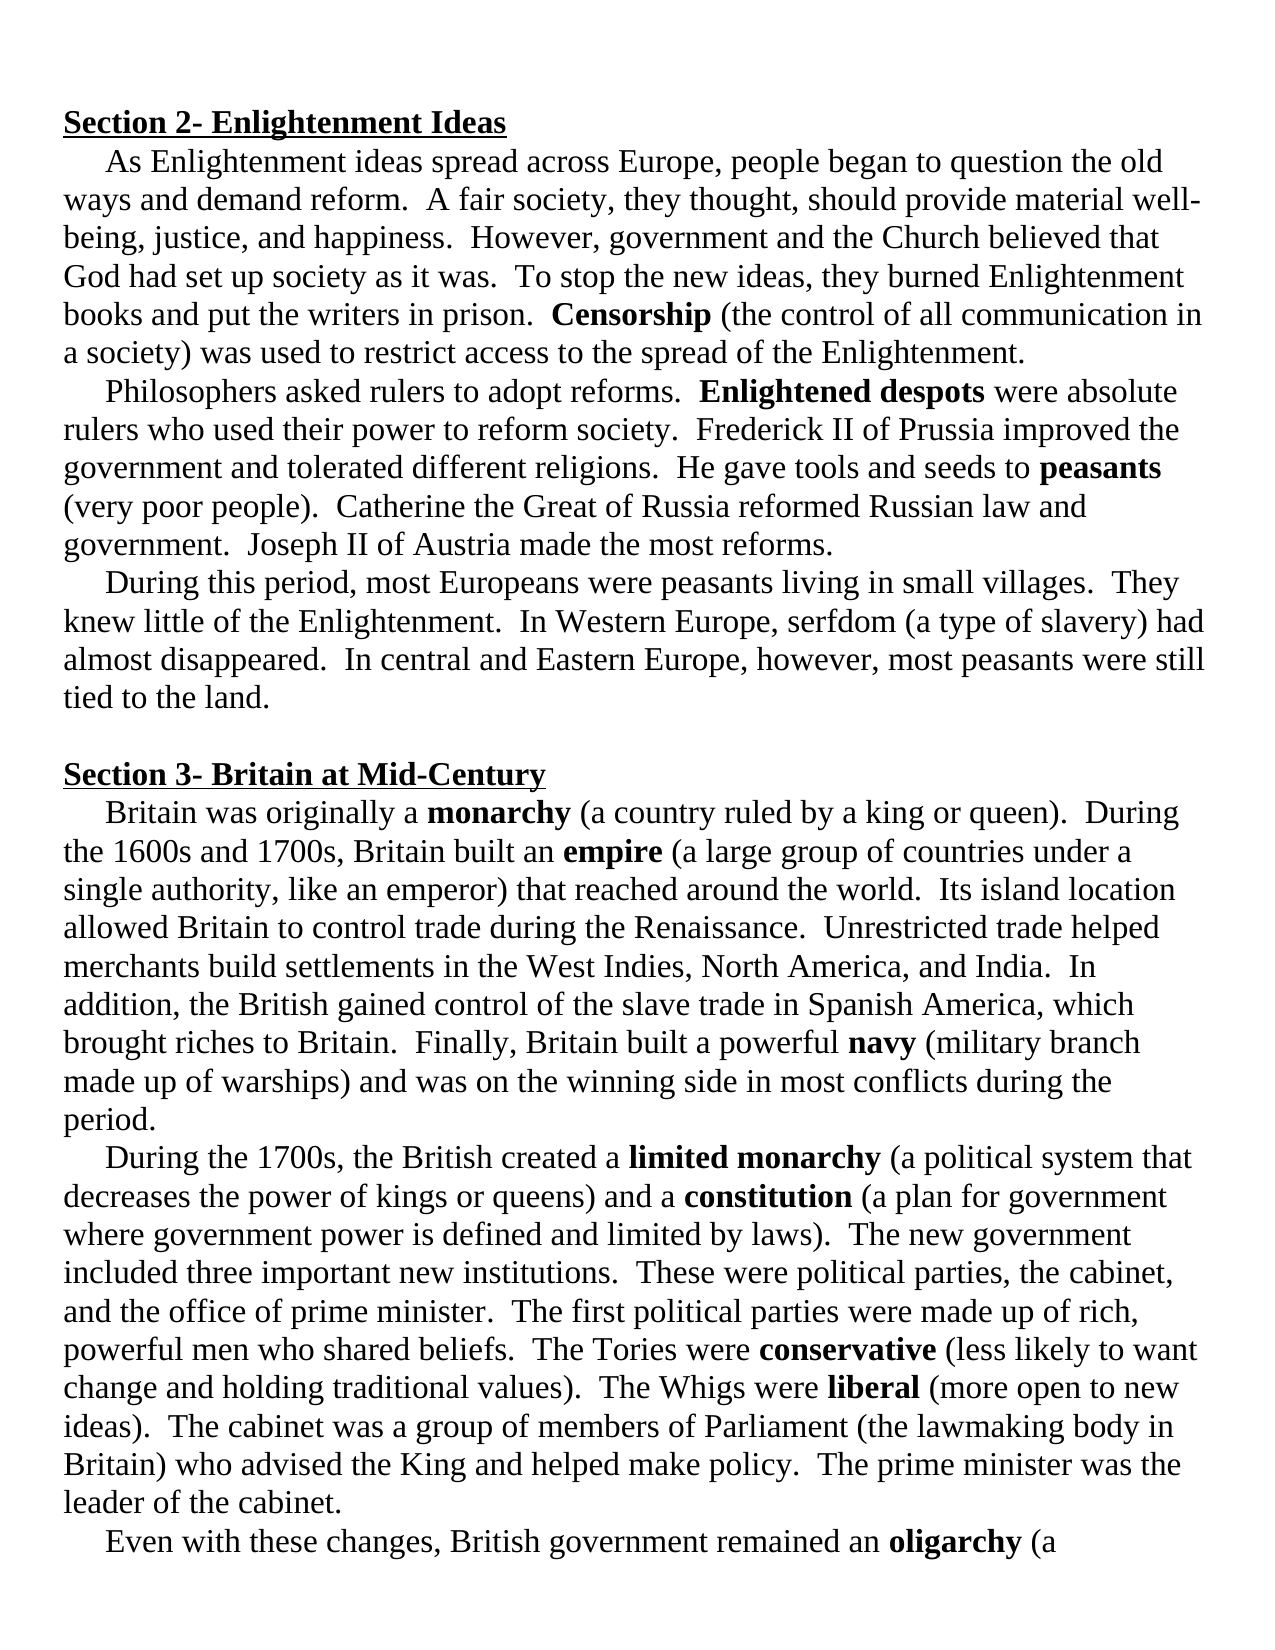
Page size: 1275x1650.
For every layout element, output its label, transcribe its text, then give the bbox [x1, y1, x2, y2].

text During the 1700s, the British created a limited monarchy (a political system that decreases the power of kings or queens) and a constitution (a plan for government where government power is defined and limited by laws). The new government included three important new institutions. These were political parties, the cabinet, and the office of prime minister. The first political parties were made up of rich, powerful men who shared beliefs. The Tories were conservative (less likely to want change and holding traditional values). The Whigs were liberal (more open to new ideas). The cabinet was a group of members of Parliament (the lawmaking body in Britain) who advised the King and helped make policy. The prime minister was the leader of the cabinet. [63, 1138, 1212, 1521]
text Section 2- Enlightenment Ideas [63, 103, 1212, 141]
text Section 3- Britain at Mid-Century [63, 754, 1212, 793]
text Britain was originally a monarchy (a country ruled by a king or queen). During the 1600s and 1700s, Britain built an empire (a large group of countries under a single authority, like an emperor) that reached around the world. Its island location allowed Britain to control trade during the Renaissance. Unrestricted trade helped merchants build settlements in the West Indies, North America, and India. In addition, the British gained control of the slave trade in Spanish America, which brought riches to Britain. Finally, Britain built a powerful navy (military branch made up of warships) and was on the winning side in most conflicts during the period. [63, 793, 1212, 1138]
text As Enlightenment ideas spread across Europe, people began to question the old ways and demand reform. A fair society, they thought, should provide material well-being, justice, and happiness. However, government and the Church believed that God had set up society as it was. To stop the new ideas, they burned Enlightenment books and put the writers in prison. Censorship (the control of all communication in a society) was used to restrict access to the spread of the Enlightenment. [63, 141, 1212, 371]
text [63, 1521, 1212, 1559]
text Philosophers asked rulers to adopt reforms. Enlightened despots were absolute rulers who used their power to reform society. Frederick II of Prussia improved the government and tolerated different religions. He gave tools and seeds to peasants (very poor people). Catherine the Great of Russia reformed Russian law and government. Joseph II of Austria made the most reforms. [63, 371, 1212, 563]
text During this period, most Europeans were peasants living in small villages. They knew little of the Enlightenment. In Western Europe, serfdom (a type of slavery) had almost disappeared. In central and Eastern Europe, however, most peasants were still tied to the land. [63, 563, 1212, 716]
